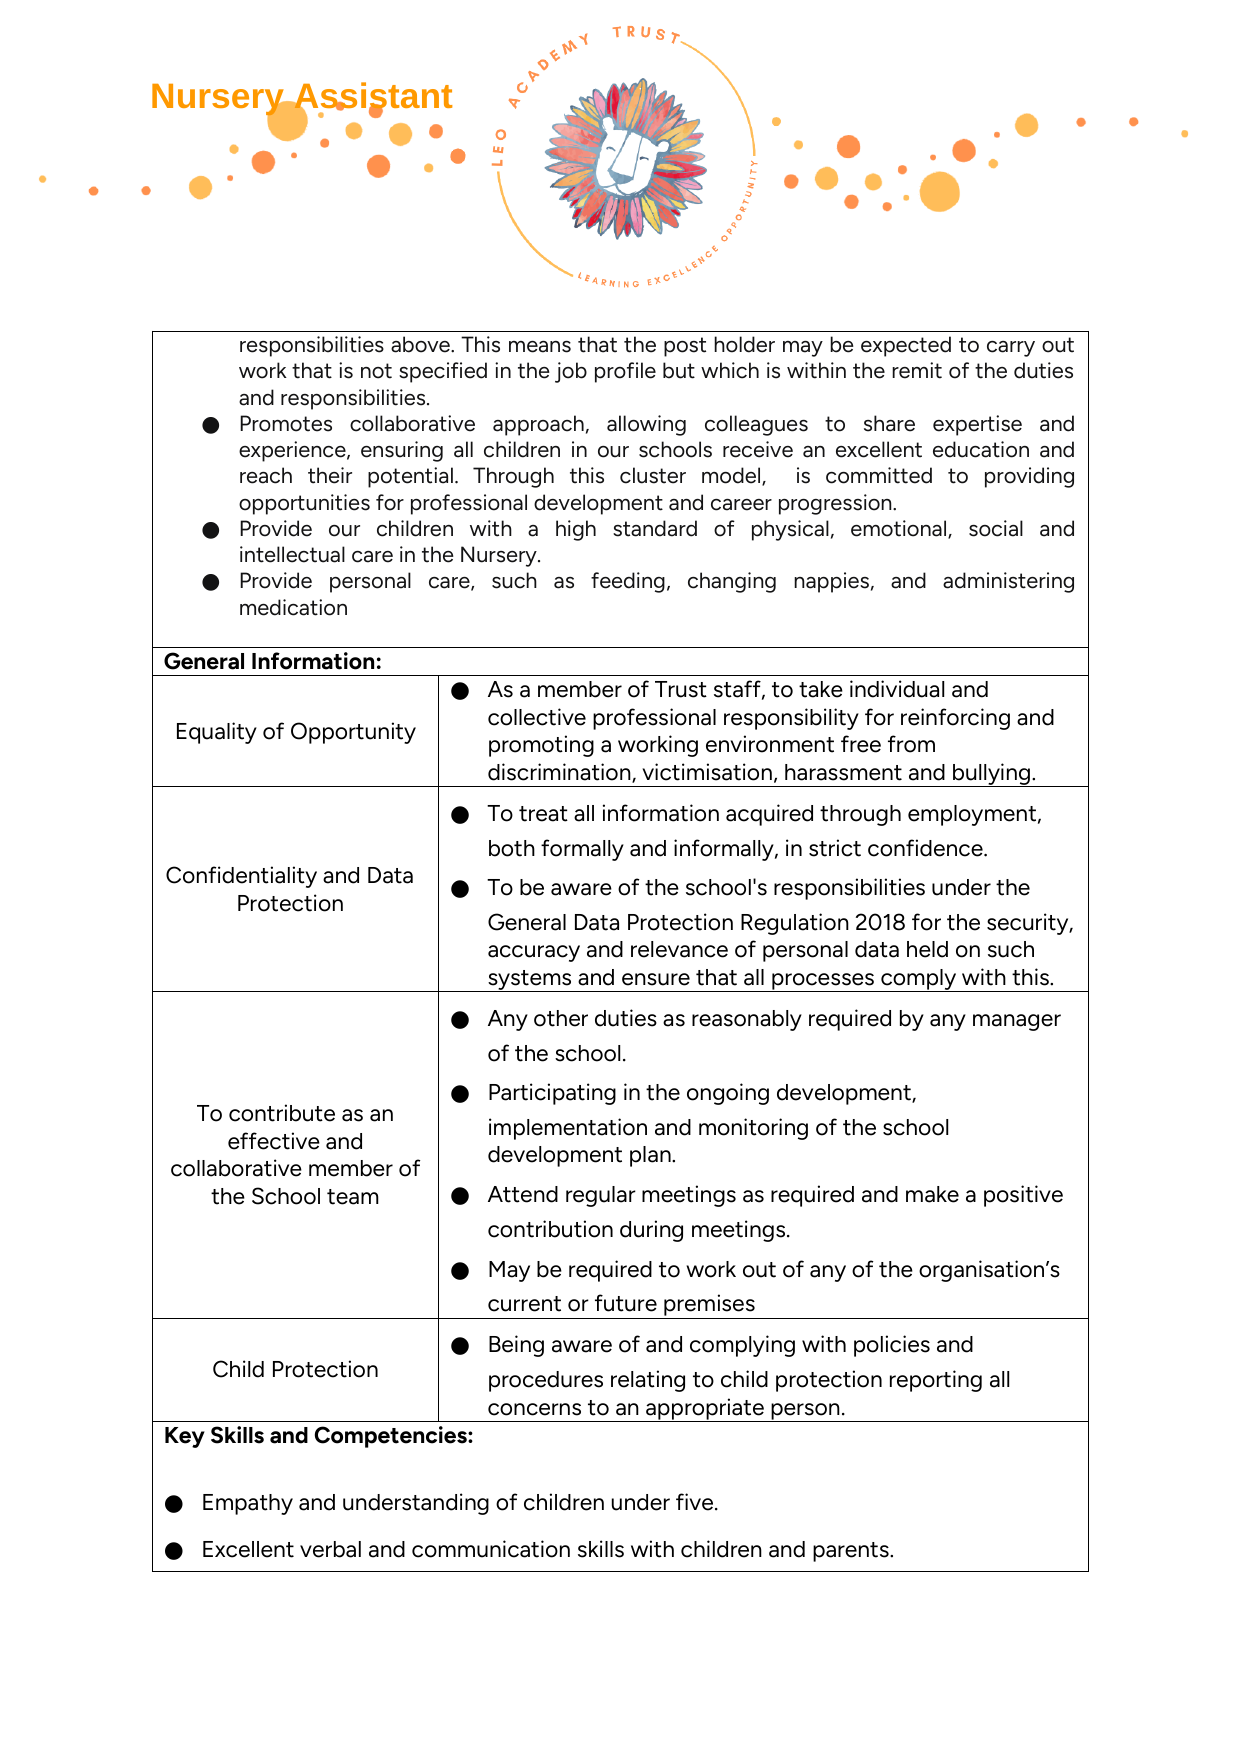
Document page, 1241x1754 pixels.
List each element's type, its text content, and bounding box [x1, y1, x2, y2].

table_cell To treat all information acquired through employment, both formally and informally, in strict confidence. To be aware of the school's responsibilities under the General Data Protection Regulation 2018 for the security, accuracy and relevance of personal data held on such systems and ensure that all processes comply with this. [439, 787, 1088, 991]
table_cell Child Protection [153, 1319, 438, 1421]
table_cell To contribute as an effective and collaborative member of the School team [153, 992, 438, 1318]
picture [2, 1, 1239, 312]
table_cell Equality of Opportunity [153, 676, 438, 786]
table_cell Any other duties as reasonably required by any manager of the school. Participating in the ongoing development, implementation and monitoring of the school development plan. Attend regular meetings as required and make a positive contribution during meetings. May be required to work out of any of the organisation’s current or future premises [439, 992, 1088, 1318]
table_cell Being aware of and complying with policies and procedures relating to child protection reporting all concerns to an appropriate person. [439, 1319, 1088, 1421]
table_cell As a member of Trust staff, to take individual and collective professional responsibility for reinforcing and promoting a working environment free from discrimination, victimisation, harassment and bullying. [439, 676, 1088, 786]
table_cell Confidentiality and Data Protection [153, 787, 438, 991]
table_cell General Information: [153, 648, 1088, 675]
